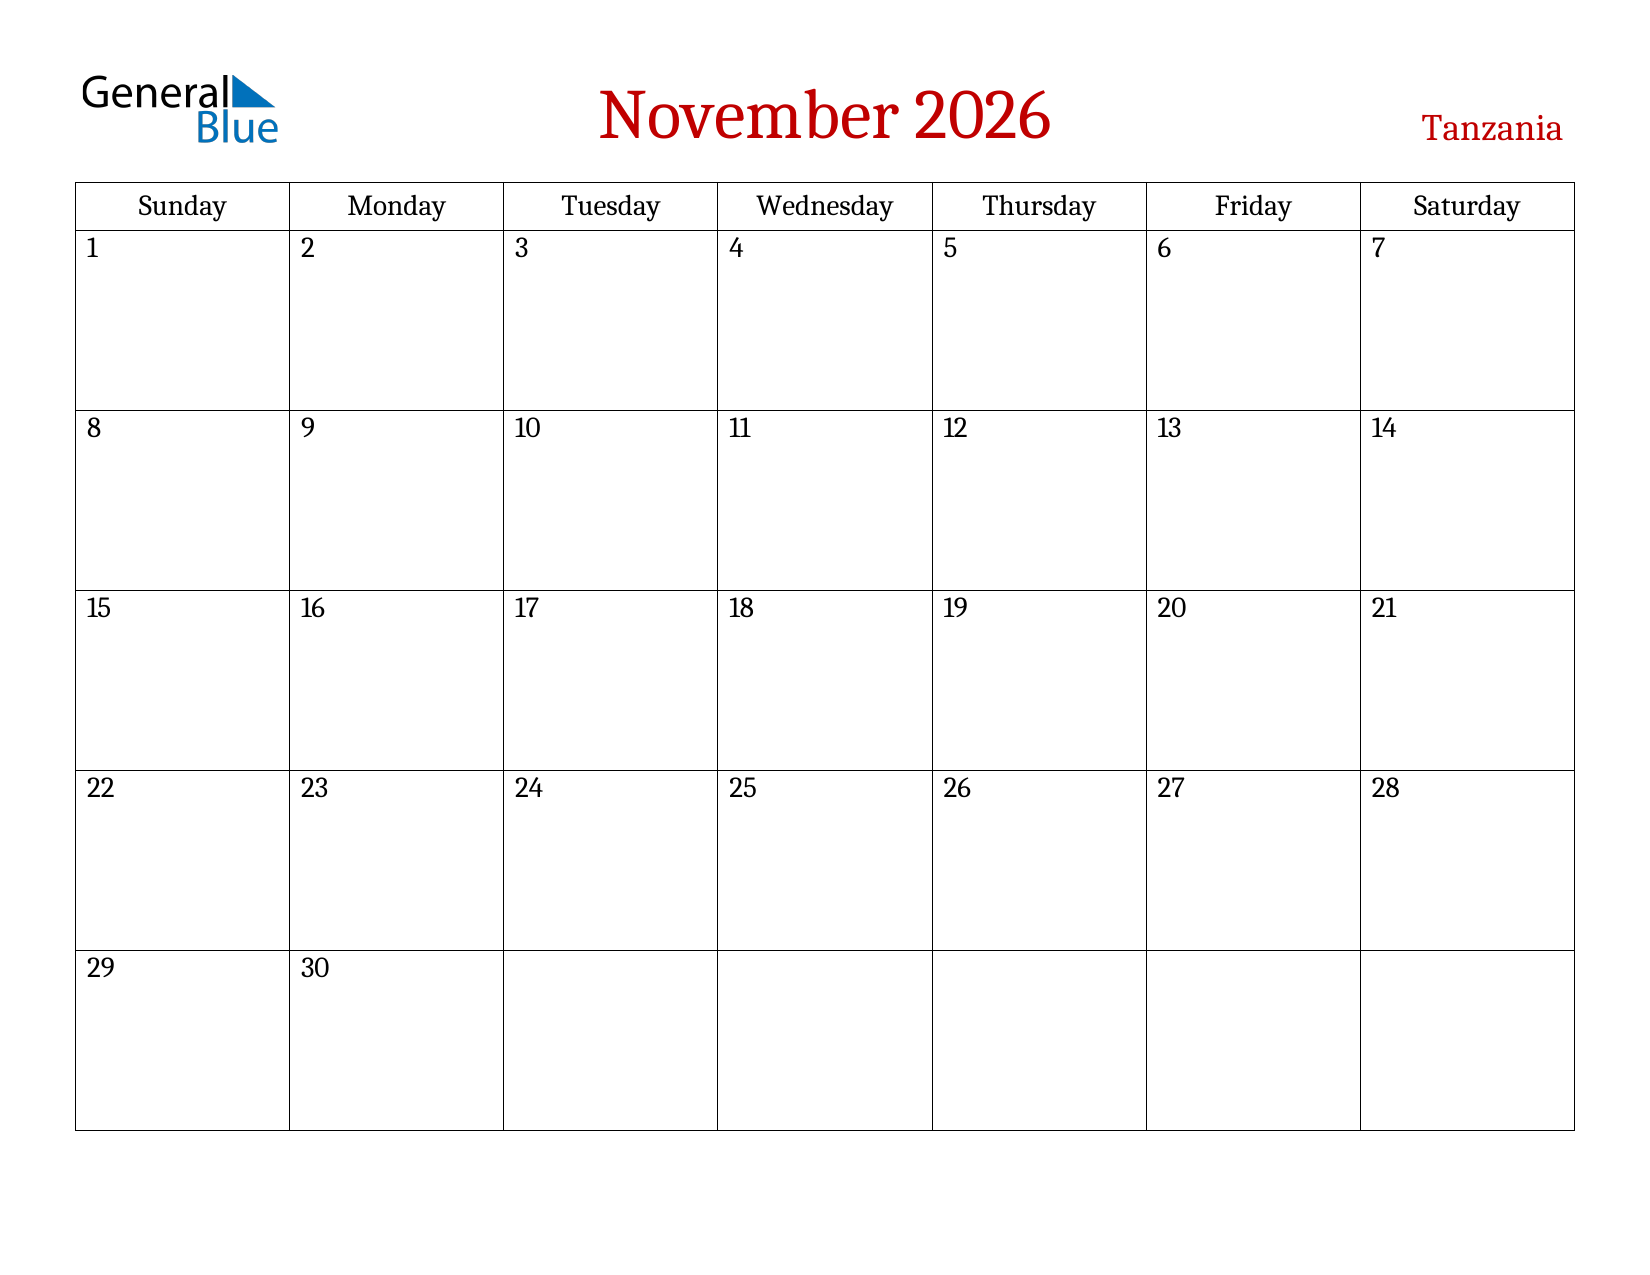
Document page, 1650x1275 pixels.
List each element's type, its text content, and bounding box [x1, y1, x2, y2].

table_cell [290, 265, 503, 410]
table_cell [718, 805, 932, 950]
table_cell [718, 985, 932, 1130]
table_cell [1361, 985, 1574, 1130]
table_cell 26 [933, 771, 1146, 805]
table_cell 11 [718, 411, 932, 444]
table_cell 6 [1147, 231, 1360, 264]
table_cell 21 [1361, 591, 1574, 625]
table_cell 4 [718, 231, 932, 264]
table_cell 5 [933, 231, 1146, 264]
table_cell [290, 985, 503, 1130]
table_cell 12 [933, 411, 1146, 444]
table_cell 7 [1361, 231, 1574, 264]
table_cell Saturday [1361, 183, 1574, 230]
table_cell [1361, 445, 1574, 590]
table_cell [718, 625, 932, 770]
table_cell [290, 805, 503, 950]
table_cell 14 [1361, 411, 1574, 444]
table_cell 19 [933, 591, 1146, 625]
table_cell [76, 805, 289, 950]
table_cell [504, 805, 717, 950]
table_cell 3 [504, 231, 717, 264]
table_cell 8 [76, 411, 289, 444]
table_cell Wednesday [718, 183, 932, 230]
table_cell [1147, 951, 1360, 985]
table_cell [504, 951, 717, 985]
table_cell 29 [76, 951, 289, 985]
table_cell [504, 445, 717, 590]
table_cell [1361, 265, 1574, 410]
table_cell [718, 445, 932, 590]
table_header [76, 75, 503, 182]
table_cell 30 [290, 951, 503, 985]
table_cell [1147, 625, 1360, 770]
table_cell 24 [504, 771, 717, 805]
table_cell [504, 625, 717, 770]
table_cell [1147, 265, 1360, 410]
table_cell [290, 445, 503, 590]
table_cell [76, 445, 289, 590]
table_cell [504, 985, 717, 1130]
table_cell Sunday [76, 183, 289, 230]
table_cell [290, 625, 503, 770]
table_cell [1147, 985, 1360, 1130]
table_cell 9 [290, 411, 503, 444]
table_cell 23 [290, 771, 503, 805]
picture [82, 75, 278, 143]
table_cell 17 [504, 591, 717, 625]
table_cell [933, 985, 1146, 1130]
table_header November 2026 [504, 75, 1146, 182]
table_cell [1361, 625, 1574, 770]
table_cell 27 [1147, 771, 1360, 805]
table_cell 15 [76, 591, 289, 625]
table_cell [76, 985, 289, 1130]
table_cell [504, 265, 717, 410]
table_cell 25 [718, 771, 932, 805]
table_cell [933, 265, 1146, 410]
table_cell 16 [290, 591, 503, 625]
table_cell [933, 805, 1146, 950]
table_cell [1361, 805, 1574, 950]
table_cell 13 [1147, 411, 1360, 444]
table_cell 10 [504, 411, 717, 444]
table_cell 1 [76, 231, 289, 264]
table_cell 28 [1361, 771, 1574, 805]
table_cell [718, 265, 932, 410]
table_header Tanzania [1146, 75, 1574, 182]
table_cell [718, 951, 932, 985]
table_cell 2 [290, 231, 503, 264]
table_cell 20 [1147, 591, 1360, 625]
table_cell [1147, 445, 1360, 590]
table_cell [933, 445, 1146, 590]
table_cell [933, 951, 1146, 985]
table_cell 18 [718, 591, 932, 625]
table_cell Friday [1147, 183, 1360, 230]
table_cell Monday [290, 183, 503, 230]
table_cell Thursday [933, 183, 1146, 230]
table_cell [933, 625, 1146, 770]
table_cell [76, 265, 289, 410]
table_cell Tuesday [504, 183, 717, 230]
table_cell [1147, 805, 1360, 950]
table_cell [1361, 951, 1574, 985]
table_cell 22 [76, 771, 289, 805]
table_cell [76, 625, 289, 770]
